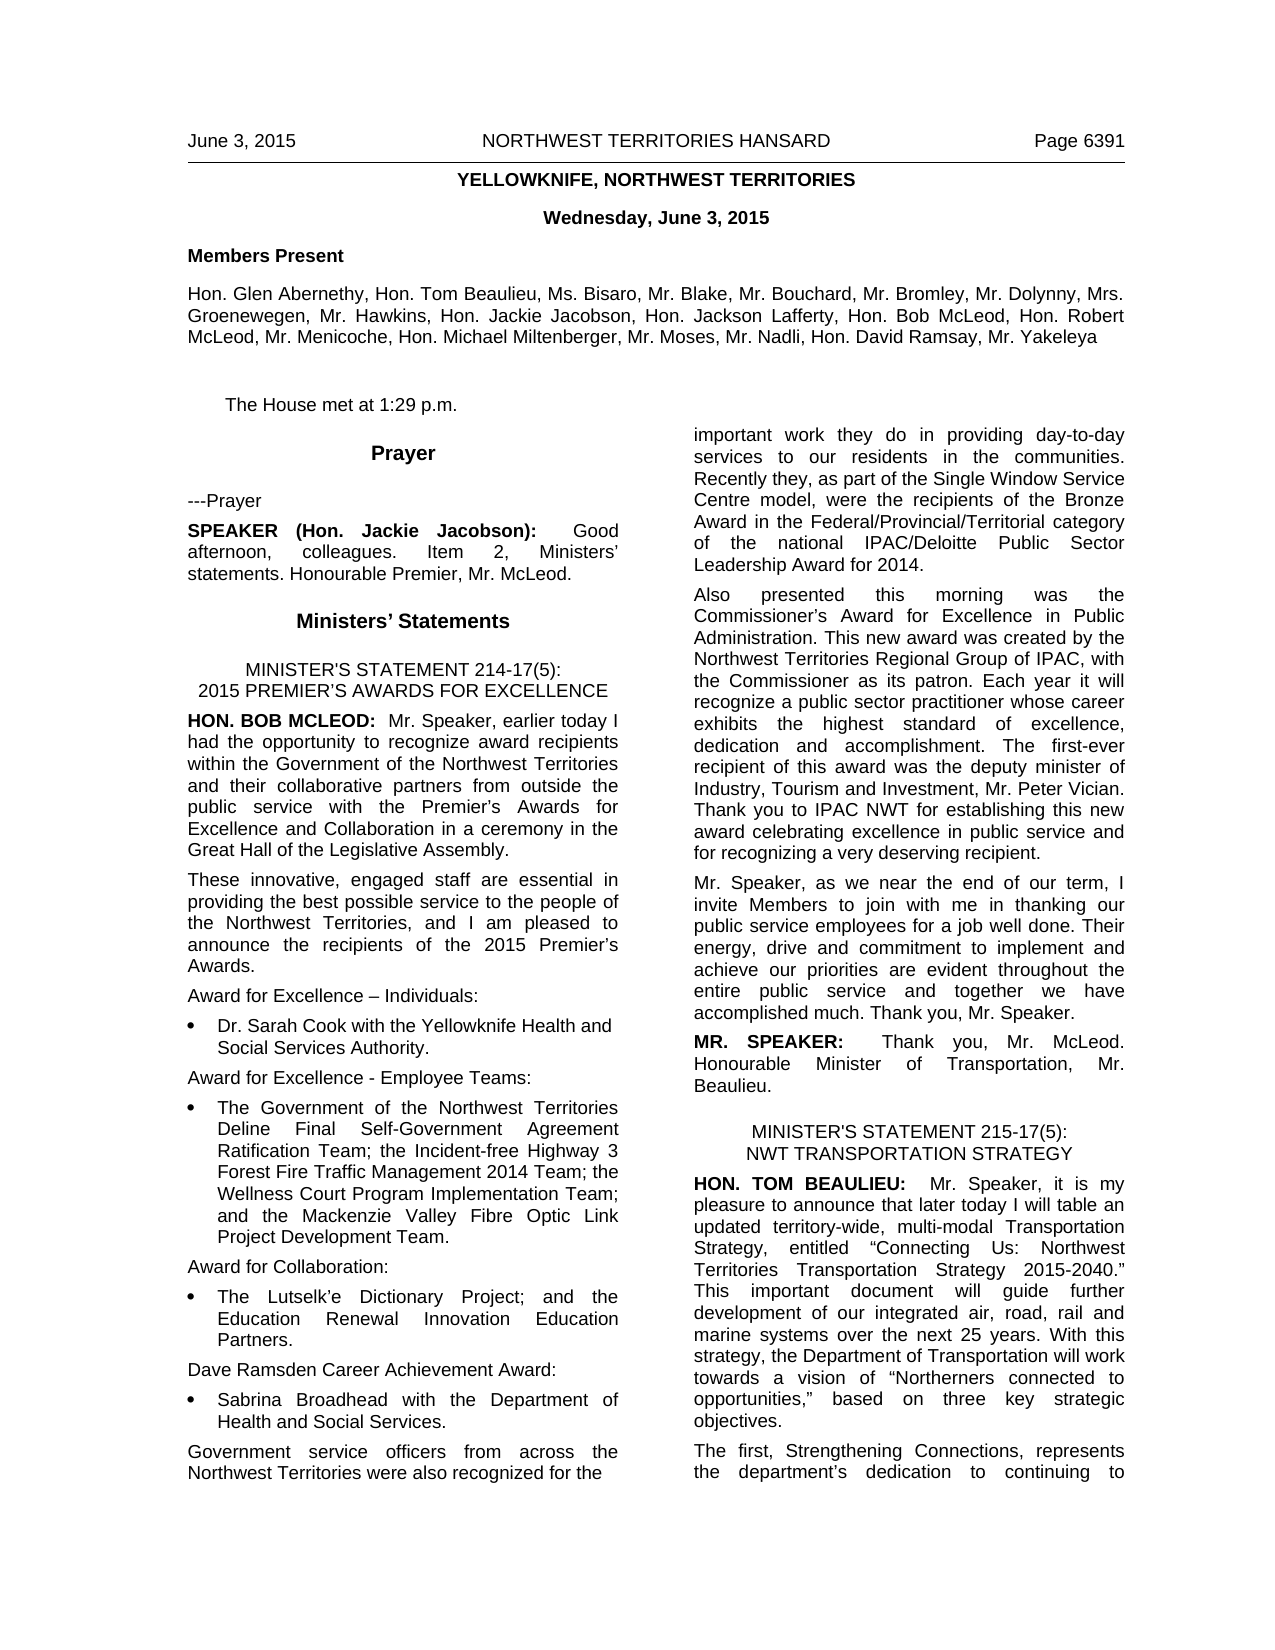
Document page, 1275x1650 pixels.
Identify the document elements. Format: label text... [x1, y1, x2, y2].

text Mr. Speaker, as we near the end of our term, I invite Members to join with me in thanking our public service employees for a job well done. Their energy, drive and commitment to implement and achieve our priorities are evident throughout the entire public service and together we have accomplished much. Thank you, Mr. Speaker. [694, 872, 1125, 1023]
list Dr. Sarah Cook with the Yellowknife Health and Social Services Authority. [187, 1015, 619, 1058]
text Wednesday, June 3, 2015 [187, 207, 1125, 228]
text Members Present [187, 245, 1125, 266]
text Government service officers from across the Northwest Territories were also recognized for the [187, 1440, 619, 1483]
text Award for Collaboration: [187, 1256, 619, 1277]
subtitle MINISTER'S STATEMENT 214-17(5): 2015 PREMIER’S AWARDS FOR EXCELLENCE [187, 658, 619, 701]
text The House met at 1:29 p.m. [187, 394, 619, 416]
subtitle Ministers’ Statements [187, 609, 619, 633]
text Award for Excellence – Individuals: [187, 985, 619, 1007]
list The Government of the Northwest Territories Deline Final Self-Government Agreement Ratification Team; the Incident-free Highway 3 Forest Fire Traffic Management 2014 Team; the Wellness Court Program Implementation Team; and the Mackenzie Valley Fibre Optic Link Project Development Team. [187, 1097, 619, 1248]
text Award for Excellence - Employee Teams: [187, 1067, 619, 1088]
text These innovative, engaged staff are essential in providing the best possible service to the people of the Northwest Territories, and I am pleased to announce the recipients of the 2015 Premier’s Awards. [187, 869, 619, 977]
text important work they do in providing day-to-day services to our residents in the communities. Recently they, as part of the Single Window Service Centre model, were the recipients of the Bronze Award in the Federal/Provincial/Territorial category of the national IPAC/Deloitte Public Sector Leadership Award for 2014. [694, 424, 1125, 575]
text HON. TOM BEAULIEU: Mr. Speaker, it is my pleasure to announce that later today I will table an updated territory-wide, multi-modal Transportation Strategy, entitled “Connecting Us: Northwest Territories Transportation Strategy 2015-2040.” This important document will guide further development of our integrated air, road, rail and marine systems over the next 25 years. With this strategy, the Department of Transportation will work towards a vision of “Northerners connected to opportunities,” based on three key strategic objectives. [694, 1172, 1125, 1431]
text Also presented this morning was the Commissioner’s Award for Excellence in Public Administration. This new award was created by the Northwest Territories Regional Group of IPAC, with the Commissioner as its patron. Each year it will recognize a public sector practitioner whose career exhibits the highest standard of excellence, dedication and accomplishment. The first-ever recipient of this award was the deputy minister of Industry, Tourism and Investment, Mr. Peter Vician. Thank you to IPAC NWT for establishing this new award celebrating excellence in public service and for recognizing a very deserving recipient. [694, 583, 1125, 864]
subtitle MINISTER'S STATEMENT 215-17(5): NWT TRANSPORTATION STRATEGY [694, 1121, 1125, 1164]
text Hon. Glen Abernethy, Hon. Tom Beaulieu, Ms. Bisaro, Mr. Blake, Mr. Bouchard, Mr. Bromley, Mr. Dolynny, Mrs. Groenewegen, Mr. Hawkins, Hon. Jackie Jacobson, Hon. Jackson Lafferty, Hon. Bob McLeod, Hon. Robert McLeod, Mr. Menicoche, Hon. Michael Miltenberger, Mr. Moses, Mr. Nadli, Hon. David Ramsay, Mr. Yakeleya [187, 283, 1125, 348]
text YELLOWKNIFE, NORTHWEST TERRITORIES [187, 168, 1125, 190]
subtitle Prayer [187, 441, 619, 465]
text Dave Ramsden Career Achievement Award: [187, 1359, 619, 1381]
list The Lutselk’e Dictionary Project; and the Education Renewal Innovation Education Partners. [187, 1286, 619, 1351]
text MR. SPEAKER: Thank you, Mr. McLeod. Honourable Minister of Transportation, Mr. Beaulieu. [694, 1031, 1125, 1096]
text SPEAKER (Hon. Jackie Jacobson): Good afternoon, colleagues. Item 2, Ministers’ statements. Honourable Premier, Mr. McLeod. [187, 520, 619, 584]
text ---Prayer [187, 490, 619, 511]
list Sabrina Broadhead with the Department of Health and Social Services. [187, 1389, 619, 1432]
text HON. BOB MCLEOD: Mr. Speaker, earlier today I had the opportunity to recognize award recipients within the Government of the Northwest Territories and their collaborative partners from outside the public service with the Premier’s Awards for Excellence and Collaboration in a ceremony in the Great Hall of the Legislative Assembly. [187, 710, 619, 861]
